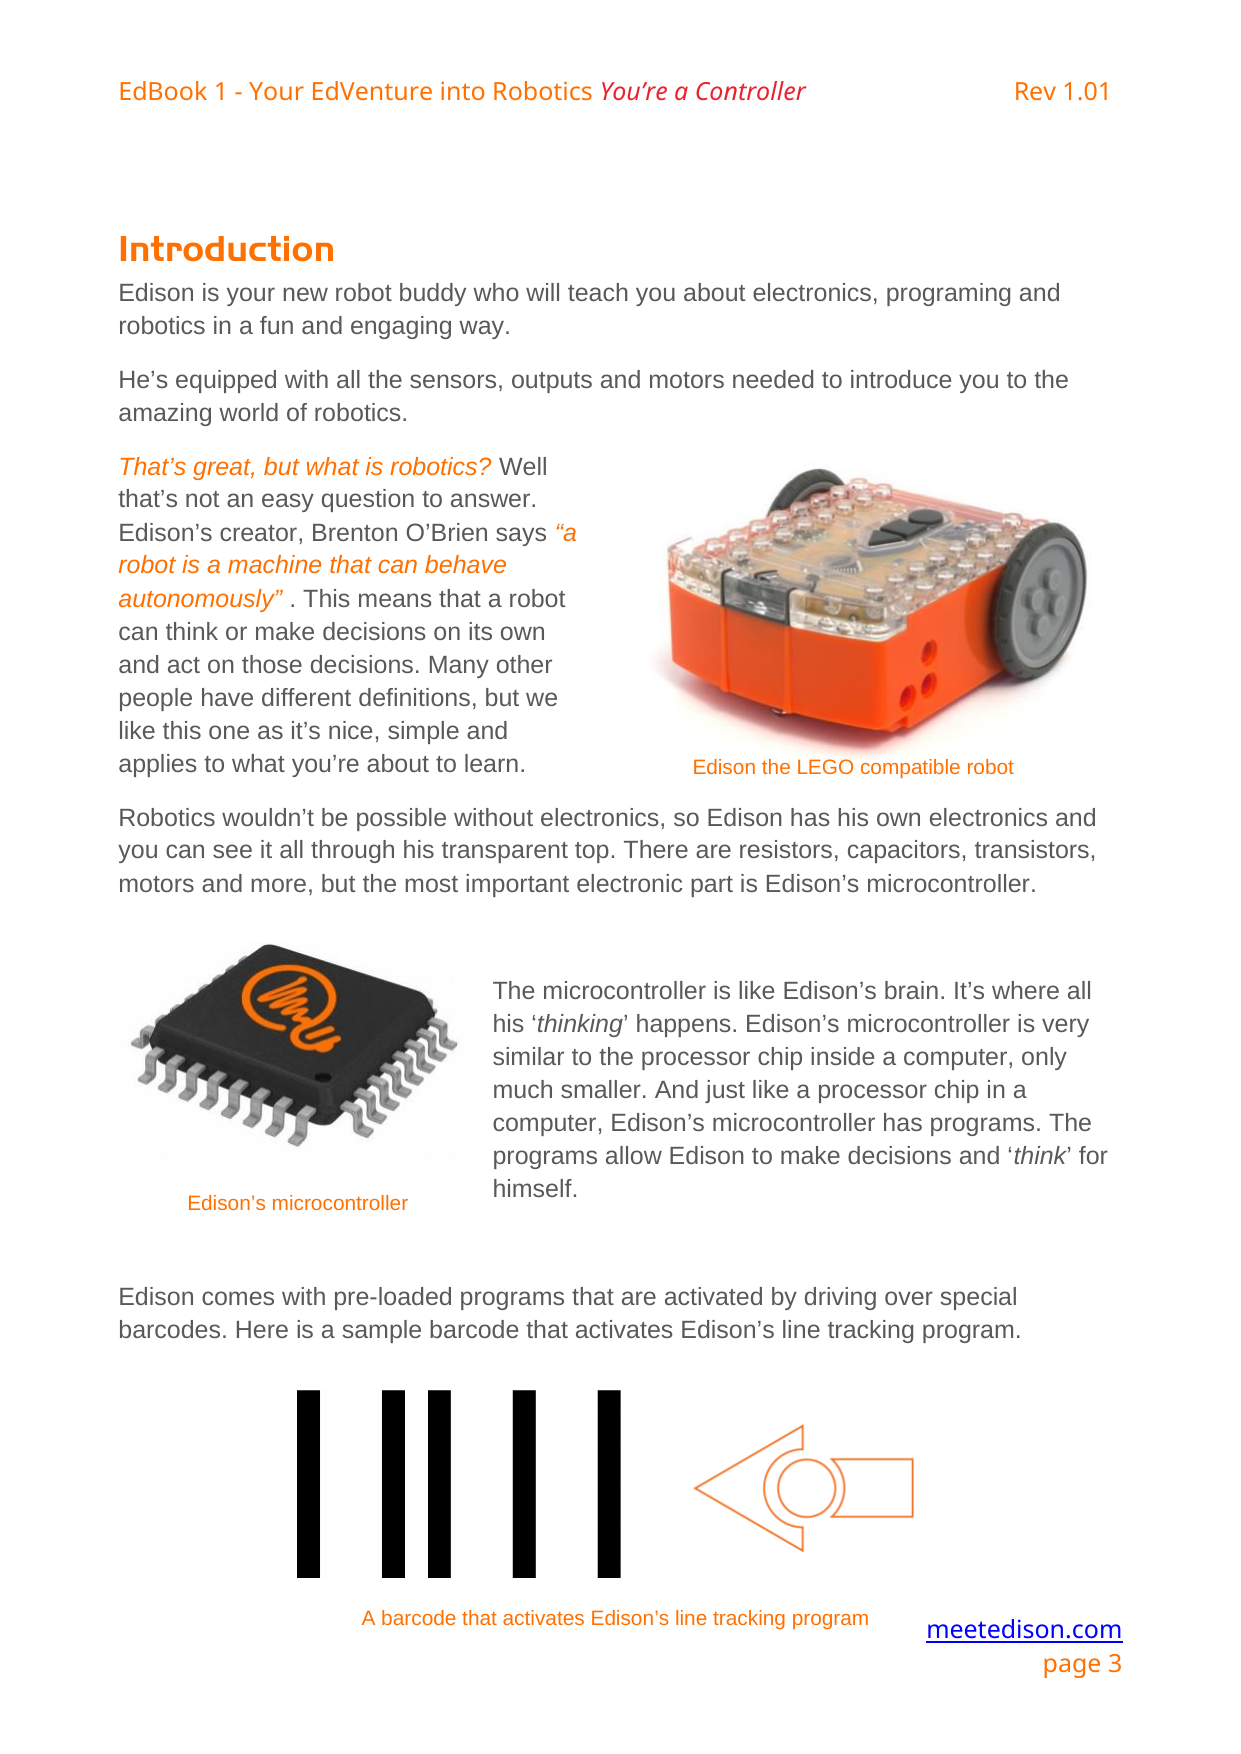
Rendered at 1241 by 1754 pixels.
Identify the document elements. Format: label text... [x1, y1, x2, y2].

picture [296, 1389, 622, 1579]
picture [680, 1407, 956, 1558]
text He’s equipped with all the sensors, outputs and motors needed to introduce you to the amazing world of robotics. [118, 364, 1122, 426]
picture [118, 942, 466, 1160]
picture [611, 438, 1138, 786]
subtitle Introduction [118, 227, 1122, 271]
text Edison comes with pre-loaded programs that are activated by driving over special barcodes. Here is a sample barcode that activates Edison’s line tracking program. [118, 1282, 1122, 1344]
text That’s great, but what is robotics? Well that’s not an easy question to answer. Edison’s creator, Brenton O’Brien says “a robot is a machine that can behave autonomously” . This means that a robot can think or make decisions on its own and act on those decisions. Many other people have different definitions, but we like this one as it’s nice, simple and applies to what you’re about to learn. [118, 451, 611, 777]
text Robotics wouldn’t be possible without electronics, so Edison has his own electronics and you can see it all through his transparent top. There are resistors, capacitors, transistors, motors and more, but the most important electronic part is Edison’s microcontroller. [118, 802, 1122, 897]
text Edison is your new robot buddy who will teach you about electronics, programing and robotics in a fun and engaging way. [118, 278, 1122, 339]
